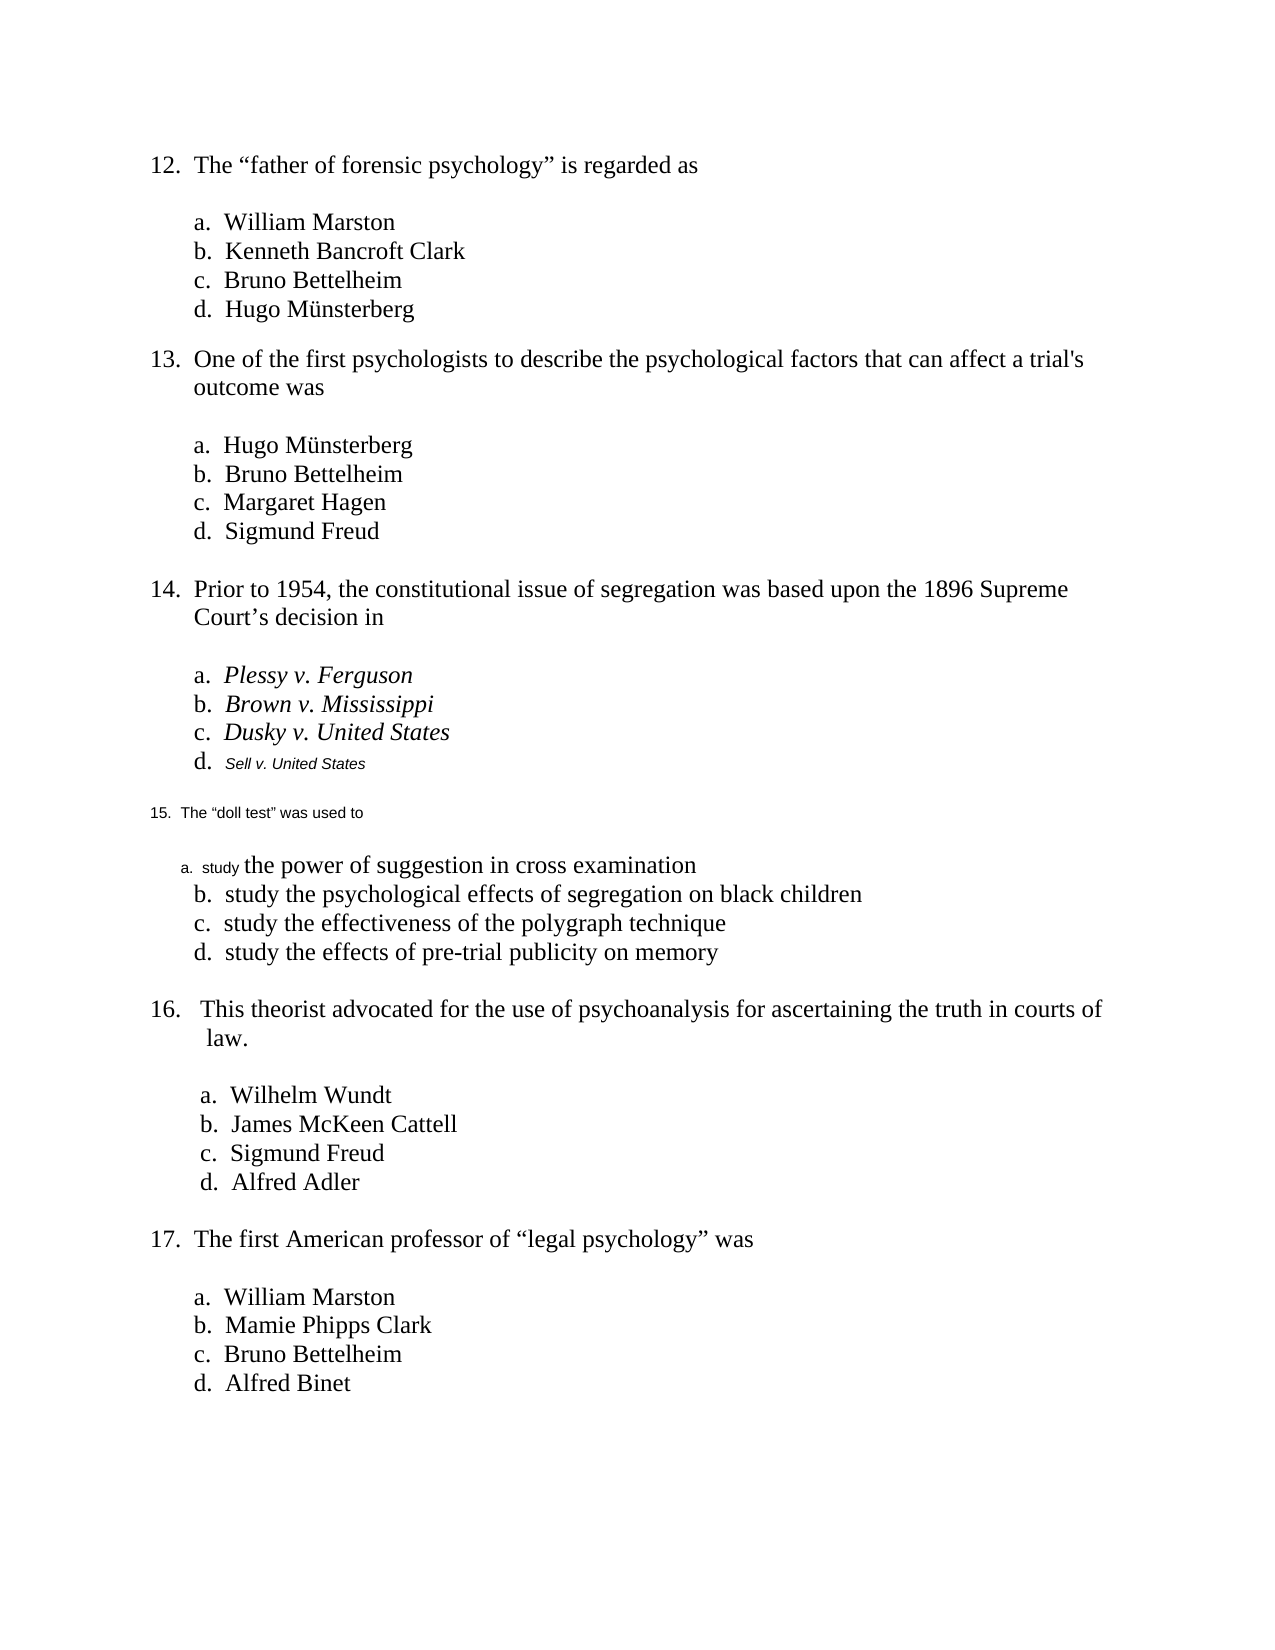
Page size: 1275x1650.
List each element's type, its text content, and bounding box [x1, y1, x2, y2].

text 14. Prior to 1954, the constitutional issue of segregation was based upon the 1896 Supreme [150, 574, 1273, 602]
text 15. The “doll test” was used to [150, 804, 1273, 822]
text d. Sigmund Freud [0, 516, 1273, 545]
text 13. One of the first psychologists to describe the psychological factors that can affect a trial's [0, 347, 1273, 372]
text 17. The first American professor of “legal psychology” was [0, 1224, 1273, 1253]
text b. Brown v. [150, 689, 1273, 717]
text a. William Marston [0, 1282, 1273, 1311]
text c. Bruno Bettelheim [150, 1339, 1273, 1368]
text b. James McKeen Cattell [0, 1109, 1273, 1138]
text c. Margaret Hagen [0, 487, 1273, 516]
text b. Kenneth Bancroft Clark [0, 236, 1273, 265]
text d. study the effects of pre-trial publicity on memory [150, 937, 1273, 966]
text d. Sell v. United States [150, 746, 1273, 775]
text 12. The “father of forensic psychology” is regarded as [0, 150, 1273, 179]
text a. William Marston [0, 207, 1273, 236]
text d. Alfred Adler [0, 1167, 1273, 1196]
text a. Wilhelm Wundt [0, 1081, 1273, 1109]
text d. Alfred Binet [150, 1368, 1273, 1397]
text a. Plessy v. [150, 660, 1273, 689]
text 16. This theorist advocated for the use of psychoanalysis for ascertaining the truth in courts of [0, 994, 1273, 1023]
text c. Dusky v. [150, 717, 1273, 746]
text a. study the power of suggestion in cross examination [150, 851, 1273, 879]
text outcome was [0, 372, 1273, 401]
text b. study the psychological effects of segregation on black children [150, 879, 1273, 908]
text law. [0, 1023, 1273, 1052]
text d. Hugo Münsterberg [0, 294, 1273, 322]
text b. Bruno Bettelheim [0, 459, 1273, 487]
text Court’s decision in [150, 602, 1273, 631]
text c. Sigmund Freud [0, 1138, 1273, 1167]
text c. study the effectiveness of the polygraph technique [150, 908, 1273, 937]
text b. Mamie Phipps Clark [150, 1311, 1273, 1339]
text a. Hugo Münsterberg [0, 430, 1273, 459]
text c. Bruno Bettelheim [0, 265, 1273, 294]
